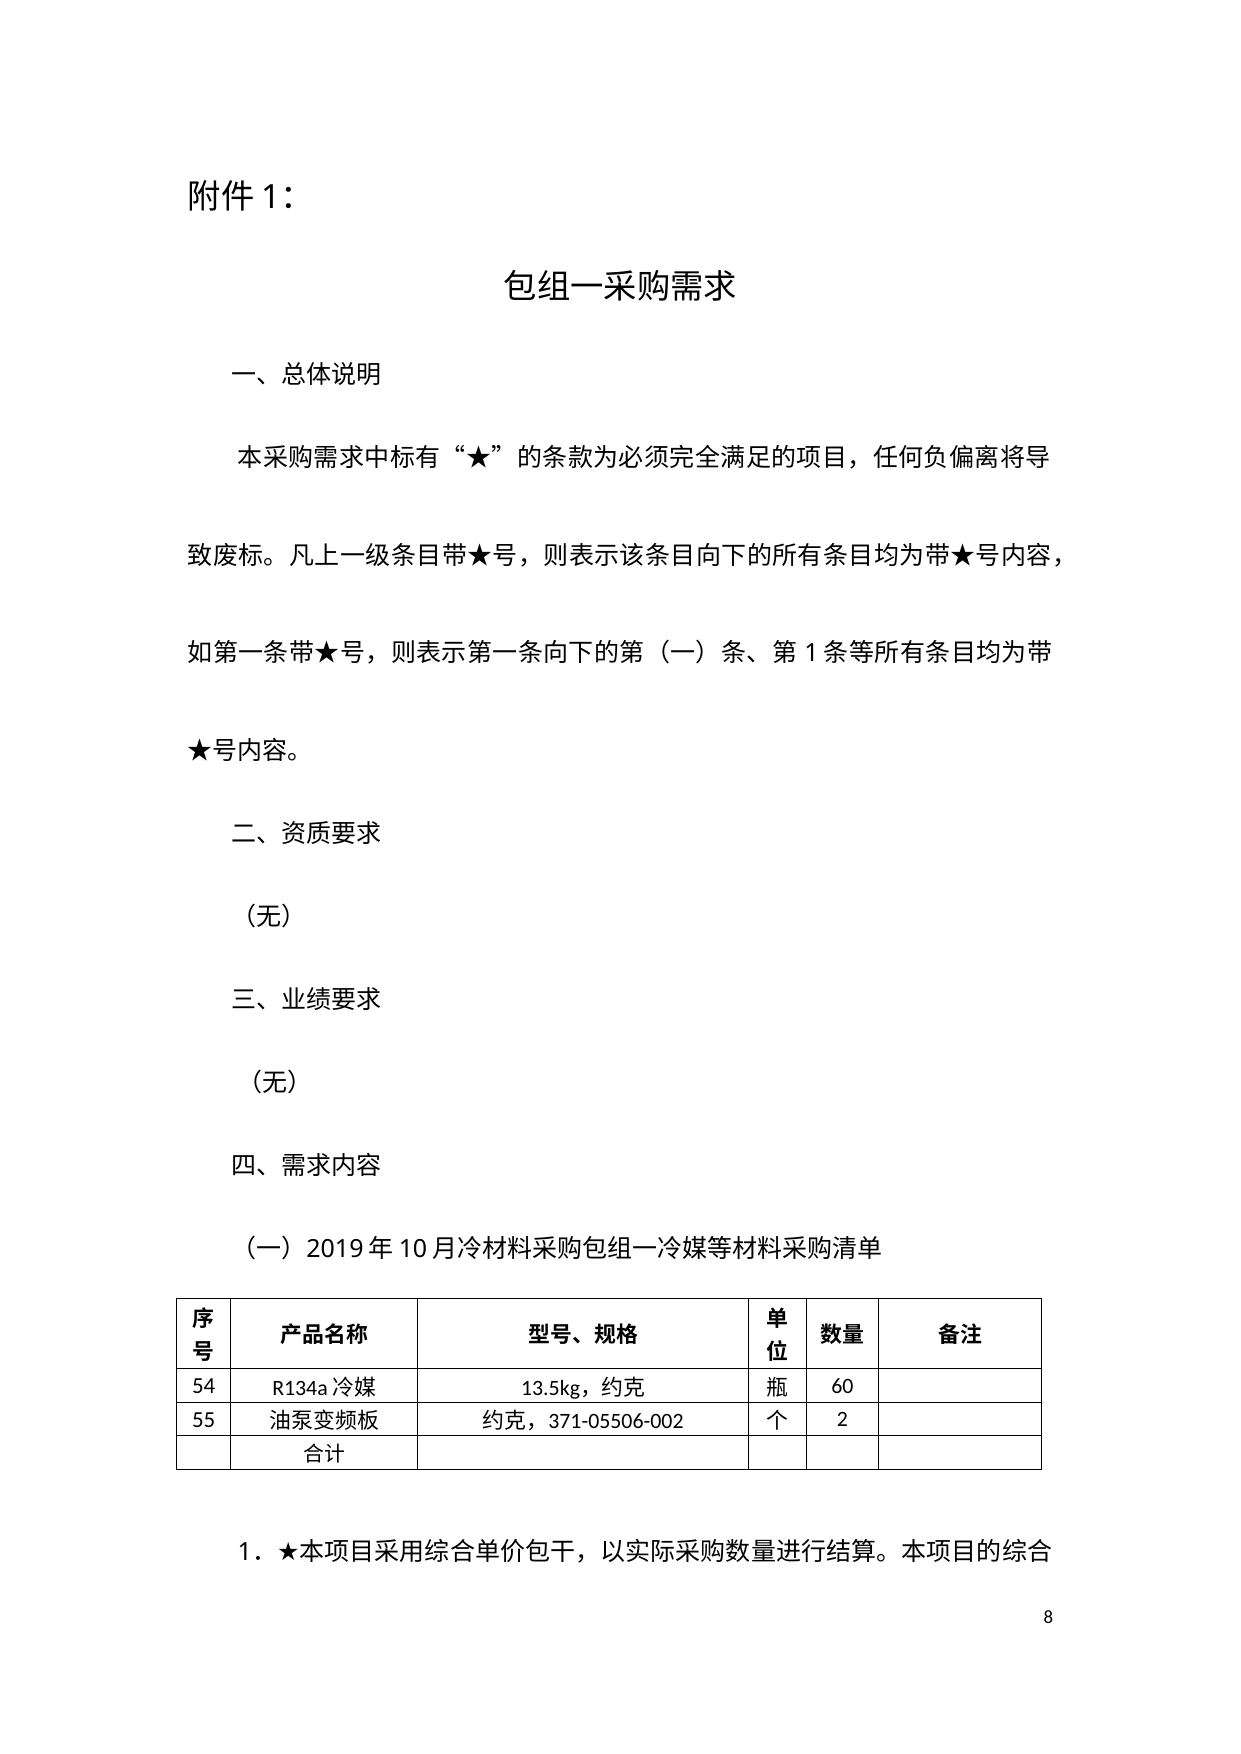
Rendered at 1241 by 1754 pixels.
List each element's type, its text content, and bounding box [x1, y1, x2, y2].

table_header 数量 [807, 1299, 878, 1368]
list 业绩要求 [231, 965, 1053, 1030]
list （无） [231, 882, 1053, 947]
table_cell 个 [749, 1403, 806, 1435]
table_cell [879, 1369, 1041, 1402]
text 附件1： [187, 162, 1053, 227]
list 资质要求 [231, 799, 1053, 864]
list 需求内容 [231, 1131, 1053, 1196]
text 包组一采购需求 [187, 251, 1053, 316]
text （无） [187, 1048, 1053, 1113]
table_cell [177, 1436, 230, 1469]
table_cell 合计 [231, 1436, 417, 1469]
table_cell 13.5kg，约克 [418, 1369, 748, 1402]
table_header 产品名称 [231, 1299, 417, 1368]
table_cell 约克，371-05506-002 [418, 1403, 748, 1435]
table_header 备注 [879, 1299, 1041, 1368]
table_cell 55 [177, 1403, 230, 1435]
table_cell 油泵变频板 [231, 1403, 417, 1435]
list 总体说明 [231, 340, 1053, 405]
table_cell 瓶 [749, 1369, 806, 1402]
table_cell 60 [807, 1369, 878, 1402]
table_header 单位 [749, 1299, 806, 1368]
table_cell [418, 1436, 748, 1469]
table_header 序号 [177, 1299, 230, 1368]
table_cell 2 [807, 1403, 878, 1435]
table_cell [749, 1436, 806, 1469]
table_header 型号、规格 [418, 1299, 748, 1368]
table_cell [879, 1436, 1041, 1469]
table_cell [879, 1403, 1041, 1435]
table_cell 54 [177, 1369, 230, 1402]
text 本采购需求中标有“★”的条款为必须完全满足的项目，任何负偏离将导致废标。凡上一级条目带★号，则表示该条目向下的所有条目均为带★号内容，如第一条带★号，则表示第一条向下的第（一）条、第1条等所有条目均为带★号内容。 [187, 423, 1053, 781]
table_cell R134a冷媒 [231, 1369, 417, 1402]
table_cell [807, 1436, 878, 1469]
list 2019年10月冷材料采购包组一冷媒等材料采购清单 [187, 1214, 1053, 1279]
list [187, 1517, 1053, 1582]
